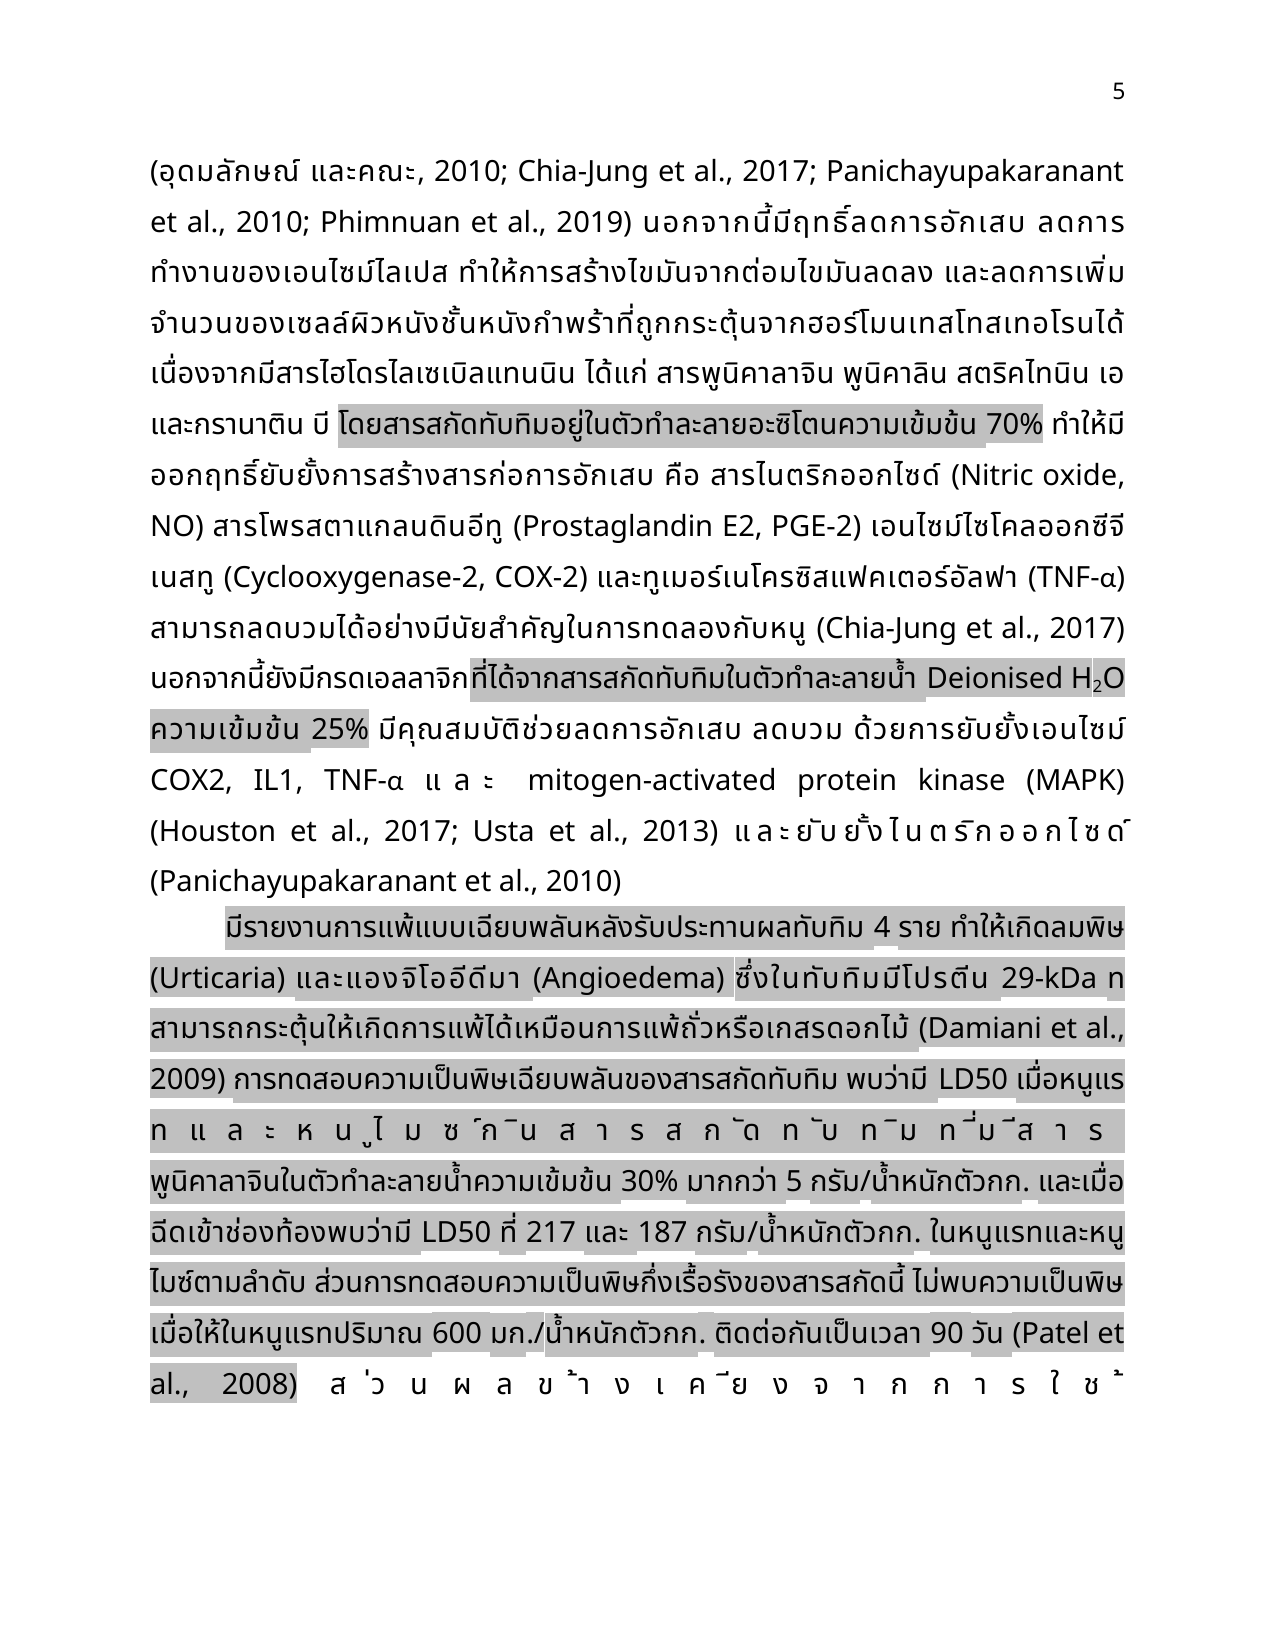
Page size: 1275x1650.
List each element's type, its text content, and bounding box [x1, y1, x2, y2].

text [150, 150, 1125, 900]
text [150, 1306, 1125, 1407]
